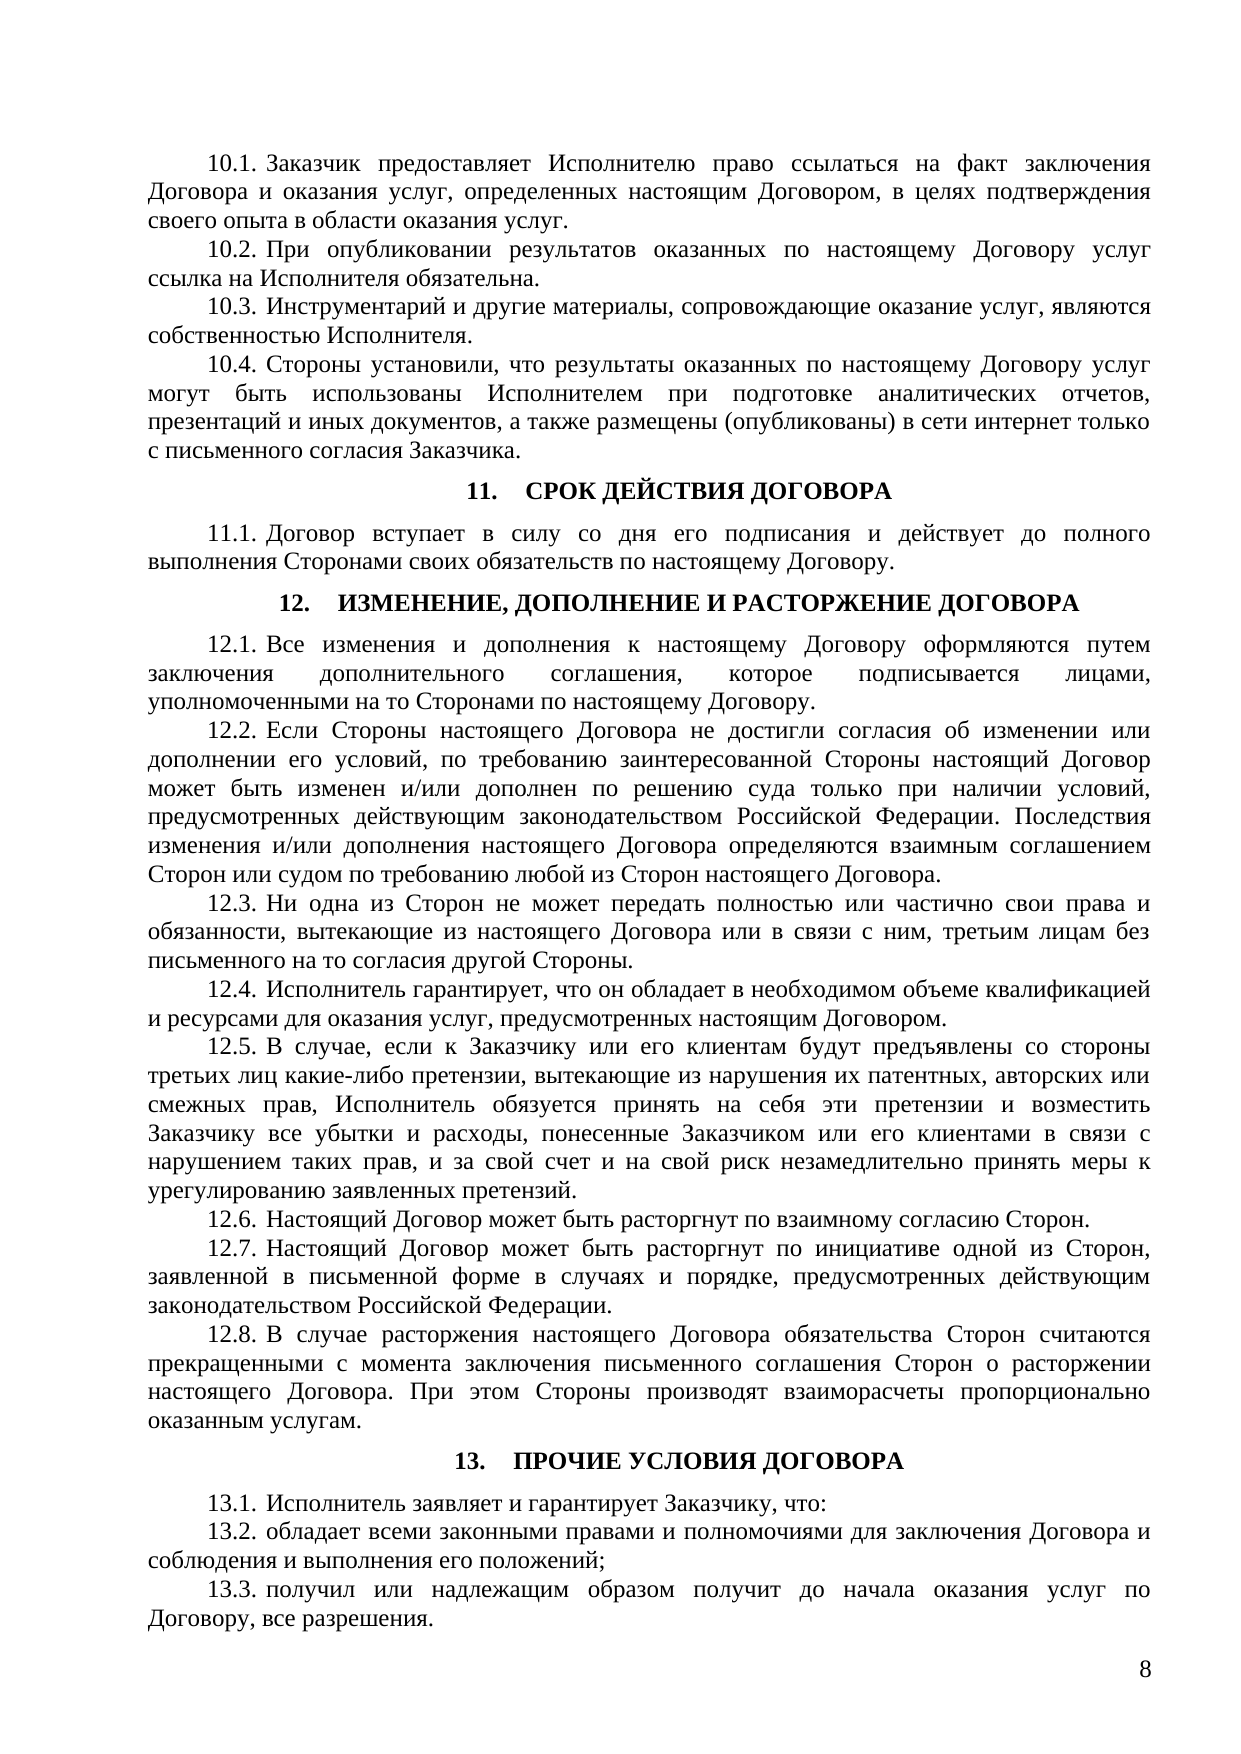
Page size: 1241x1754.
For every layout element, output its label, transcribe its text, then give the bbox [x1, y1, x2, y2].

list обладает всеми законными правами и полномочиями для заключения Договора и соблюдения и выполнения его положений; [148, 1516, 1152, 1574]
list Все изменения и дополнения к настоящему Договору оформляются путем заключения дополнительного соглашения, которое подписывается лицами, уполномоченными на то Сторонами по настоящему Договору. [148, 629, 1152, 715]
list Исполнитель гарантирует, что он обладает в необходимом объеме квалификацией и ресурсами для оказания услуг, предусмотренных настоящим Договором. [148, 974, 1152, 1031]
list Инструментарий и другие материалы, сопровождающие оказание услуг, являются собственностью Исполнителя. [148, 291, 1152, 349]
list В случае расторжения настоящего Договора обязательства Сторон считаются прекращенными с момента заключения письменного соглашения Сторон о расторжении настоящего Договора. При этом Стороны производят взаиморасчеты пропорционально оказанным услугам. [148, 1319, 1152, 1434]
list ПРОЧИЕ УСЛОВИЯ ДОГОВОРА [148, 1446, 1152, 1475]
list Исполнитель заявляет и гарантирует Заказчику, что: [148, 1488, 1152, 1516]
list При опубликовании результатов оказанных по настоящему Договору услуг ссылка на Исполнителя обязательна. [148, 234, 1152, 291]
list В случае, если к Заказчику или его клиентам будут предъявлены со стороны третьих лиц какие-либо претензии, вытекающие из нарушения их патентных, авторских или смежных прав, Исполнитель обязуется принять на себя эти претензии и возместить Заказчику все убытки и расходы, понесенные Заказчиком или его клиентами в связи с нарушением таких прав, и за свой счет и на свой риск незамедлительно принять меры к урегулированию заявленных претензий. [148, 1031, 1152, 1204]
list Настоящий Договор может быть расторгнут по инициативе одной из Сторон, заявленной в письменной форме в случаях и порядке, предусмотренных действующим законодательством Российской Федерации. [148, 1233, 1152, 1319]
list ИЗМЕНЕНИЕ, ДОПОЛНЕНИЕ И РАСТОРЖЕНИЕ ДОГОВОРА [148, 588, 1152, 616]
list Если Стороны настоящего Договора не достигли согласия об изменении или дополнении его условий, по требованию заинтересованной Стороны настоящий Договор может быть изменен и/или дополнен по решению суда только при наличии условий, предусмотренных действующим законодательством Российской Федерации. Последствия изменения и/или дополнения настоящего Договора определяются взаимным соглашением Сторон или судом по требованию любой из Сторон настоящего Договора. [148, 715, 1152, 888]
list Стороны установили, что результаты оказанных по настоящему Договору услуг могут быть использованы Исполнителем при подготовке аналитических отчетов, презентаций и иных документов, а также размещены (опубликованы) в сети интернет только с письменного согласия Заказчика. [148, 349, 1152, 464]
list Ни одна из Сторон не может передать полностью или частично свои права и обязанности, вытекающие из настоящего Договора или в связи с ним, третьим лицам без письменного на то согласия другой Стороны. [148, 888, 1152, 974]
list получил или надлежащим образом получит до начала оказания услуг по Договору, все разрешения. [148, 1574, 1152, 1631]
list Заказчик предоставляет Исполнителю право ссылаться на факт заключения Договора и оказания услуг, определенных настоящим Договором, в целях подтверждения своего опыта в области оказания услуг. [148, 148, 1152, 234]
list Договор вступает в силу со дня его подписания и действует до полного выполнения Сторонами своих обязательств по настоящему Договору. [148, 518, 1152, 575]
list СРОК ДЕЙСТВИЯ ДОГОВОРА [148, 476, 1152, 505]
list Настоящий Договор может быть расторгнут по взаимному согласию Сторон. [148, 1204, 1152, 1233]
